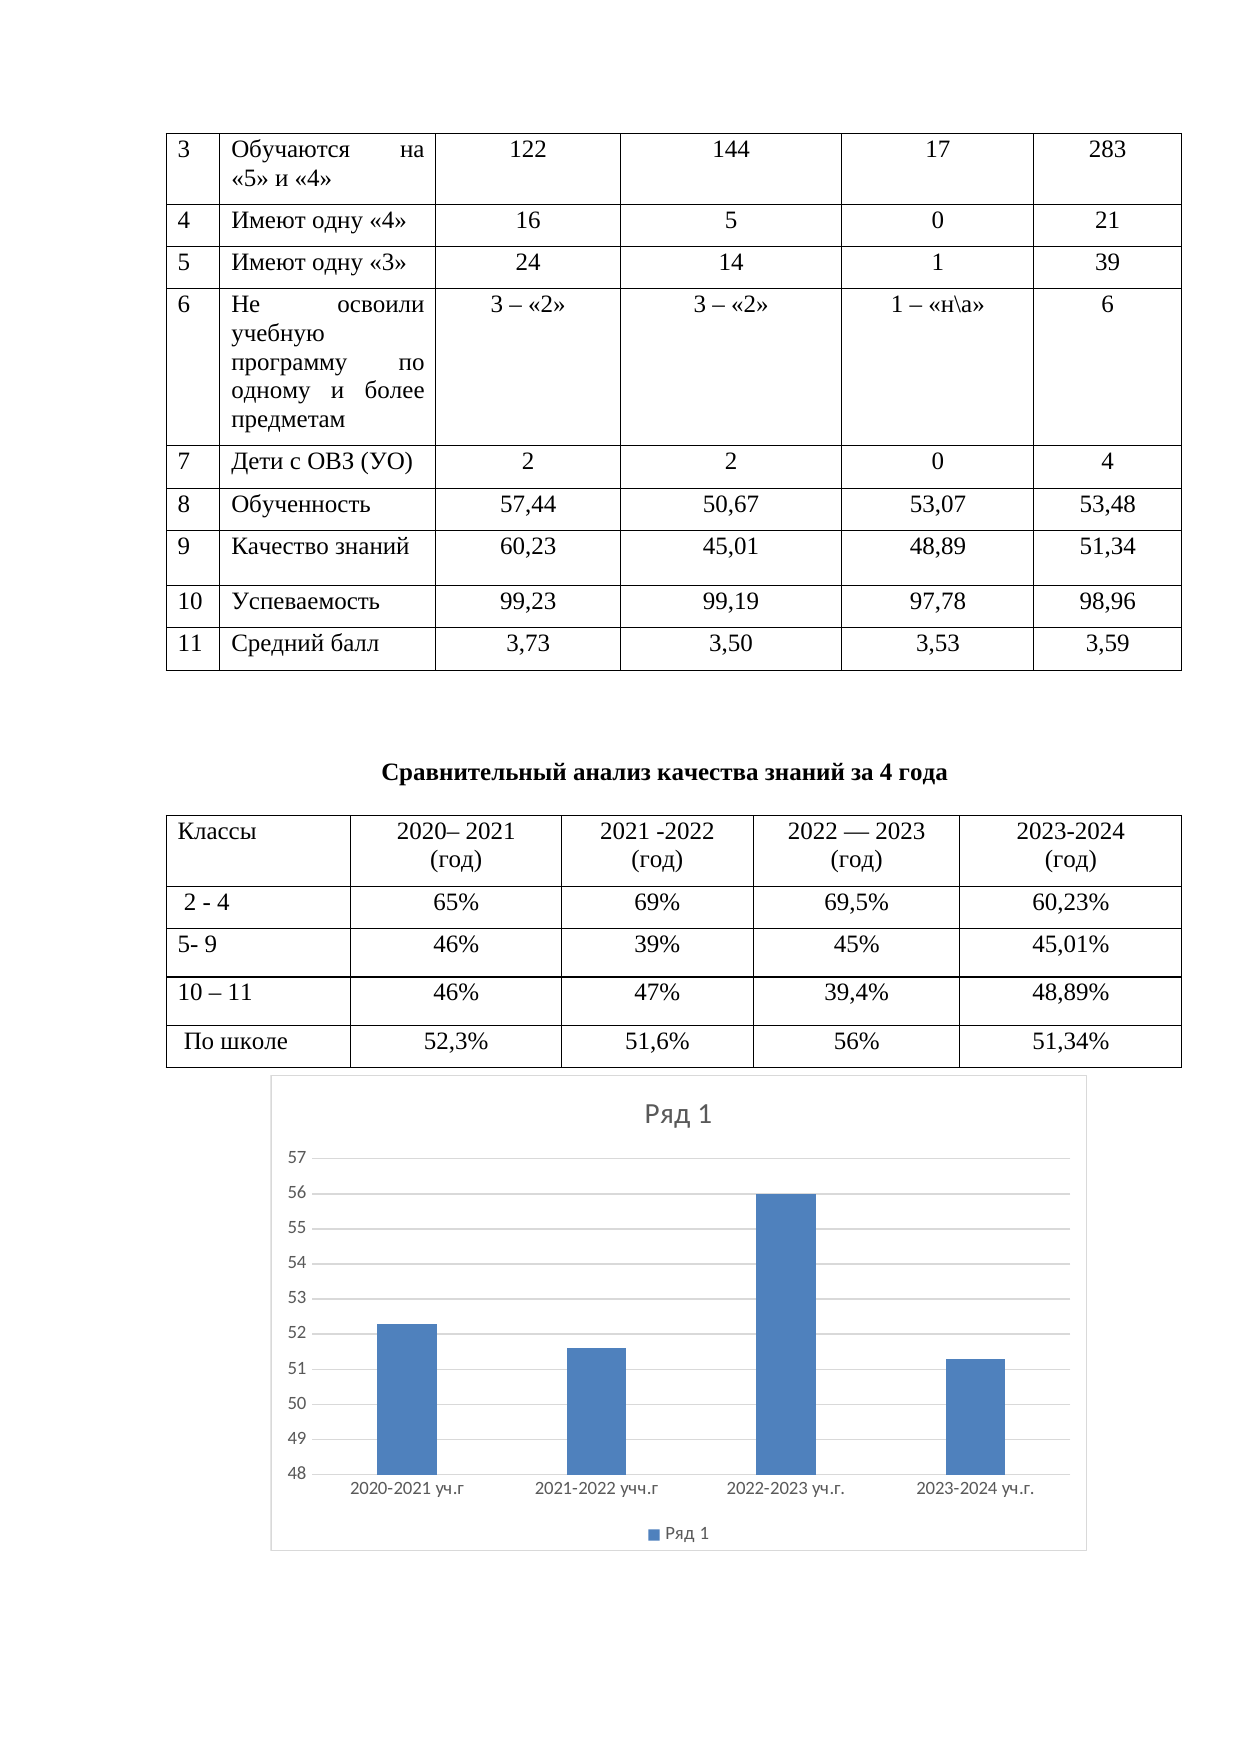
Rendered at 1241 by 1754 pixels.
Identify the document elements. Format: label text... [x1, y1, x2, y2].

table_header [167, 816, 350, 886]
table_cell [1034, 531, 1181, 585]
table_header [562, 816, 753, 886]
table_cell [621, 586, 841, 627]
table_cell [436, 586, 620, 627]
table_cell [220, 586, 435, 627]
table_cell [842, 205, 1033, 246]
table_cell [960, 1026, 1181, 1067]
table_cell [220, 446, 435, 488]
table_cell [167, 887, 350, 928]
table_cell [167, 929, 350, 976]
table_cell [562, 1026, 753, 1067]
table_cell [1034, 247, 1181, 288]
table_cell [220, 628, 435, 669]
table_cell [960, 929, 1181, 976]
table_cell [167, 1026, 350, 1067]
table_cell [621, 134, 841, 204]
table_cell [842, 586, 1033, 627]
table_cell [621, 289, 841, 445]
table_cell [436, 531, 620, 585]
text Сравнительный анализ качества знаний за 4 года [177, 757, 1152, 786]
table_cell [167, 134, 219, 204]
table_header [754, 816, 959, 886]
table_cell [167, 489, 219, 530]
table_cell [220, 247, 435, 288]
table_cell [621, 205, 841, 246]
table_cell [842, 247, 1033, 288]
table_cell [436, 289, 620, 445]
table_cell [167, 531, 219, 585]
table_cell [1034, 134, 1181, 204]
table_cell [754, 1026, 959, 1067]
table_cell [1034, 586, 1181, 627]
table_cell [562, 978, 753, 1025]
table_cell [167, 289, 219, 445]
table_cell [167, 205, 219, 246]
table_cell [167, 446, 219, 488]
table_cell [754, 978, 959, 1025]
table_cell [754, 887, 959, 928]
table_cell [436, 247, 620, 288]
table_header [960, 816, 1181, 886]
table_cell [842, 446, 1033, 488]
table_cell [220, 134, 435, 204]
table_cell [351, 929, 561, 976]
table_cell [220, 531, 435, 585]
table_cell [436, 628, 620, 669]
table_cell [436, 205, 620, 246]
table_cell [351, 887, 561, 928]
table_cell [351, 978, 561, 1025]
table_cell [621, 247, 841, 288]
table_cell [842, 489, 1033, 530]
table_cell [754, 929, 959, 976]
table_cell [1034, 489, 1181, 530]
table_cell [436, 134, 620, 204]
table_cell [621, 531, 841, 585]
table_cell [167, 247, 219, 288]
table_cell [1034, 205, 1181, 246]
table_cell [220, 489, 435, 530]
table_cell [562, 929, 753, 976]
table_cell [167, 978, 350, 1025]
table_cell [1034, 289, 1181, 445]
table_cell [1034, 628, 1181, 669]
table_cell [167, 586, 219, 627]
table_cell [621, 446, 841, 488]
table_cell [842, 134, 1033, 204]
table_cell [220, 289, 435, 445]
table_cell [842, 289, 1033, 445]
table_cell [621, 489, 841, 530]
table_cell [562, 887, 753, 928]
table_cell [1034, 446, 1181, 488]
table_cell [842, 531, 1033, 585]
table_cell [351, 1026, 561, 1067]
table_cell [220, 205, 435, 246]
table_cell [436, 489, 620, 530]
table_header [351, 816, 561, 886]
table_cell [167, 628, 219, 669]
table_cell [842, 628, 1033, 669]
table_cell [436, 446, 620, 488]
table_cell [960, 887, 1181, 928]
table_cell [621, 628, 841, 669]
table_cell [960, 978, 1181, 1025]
